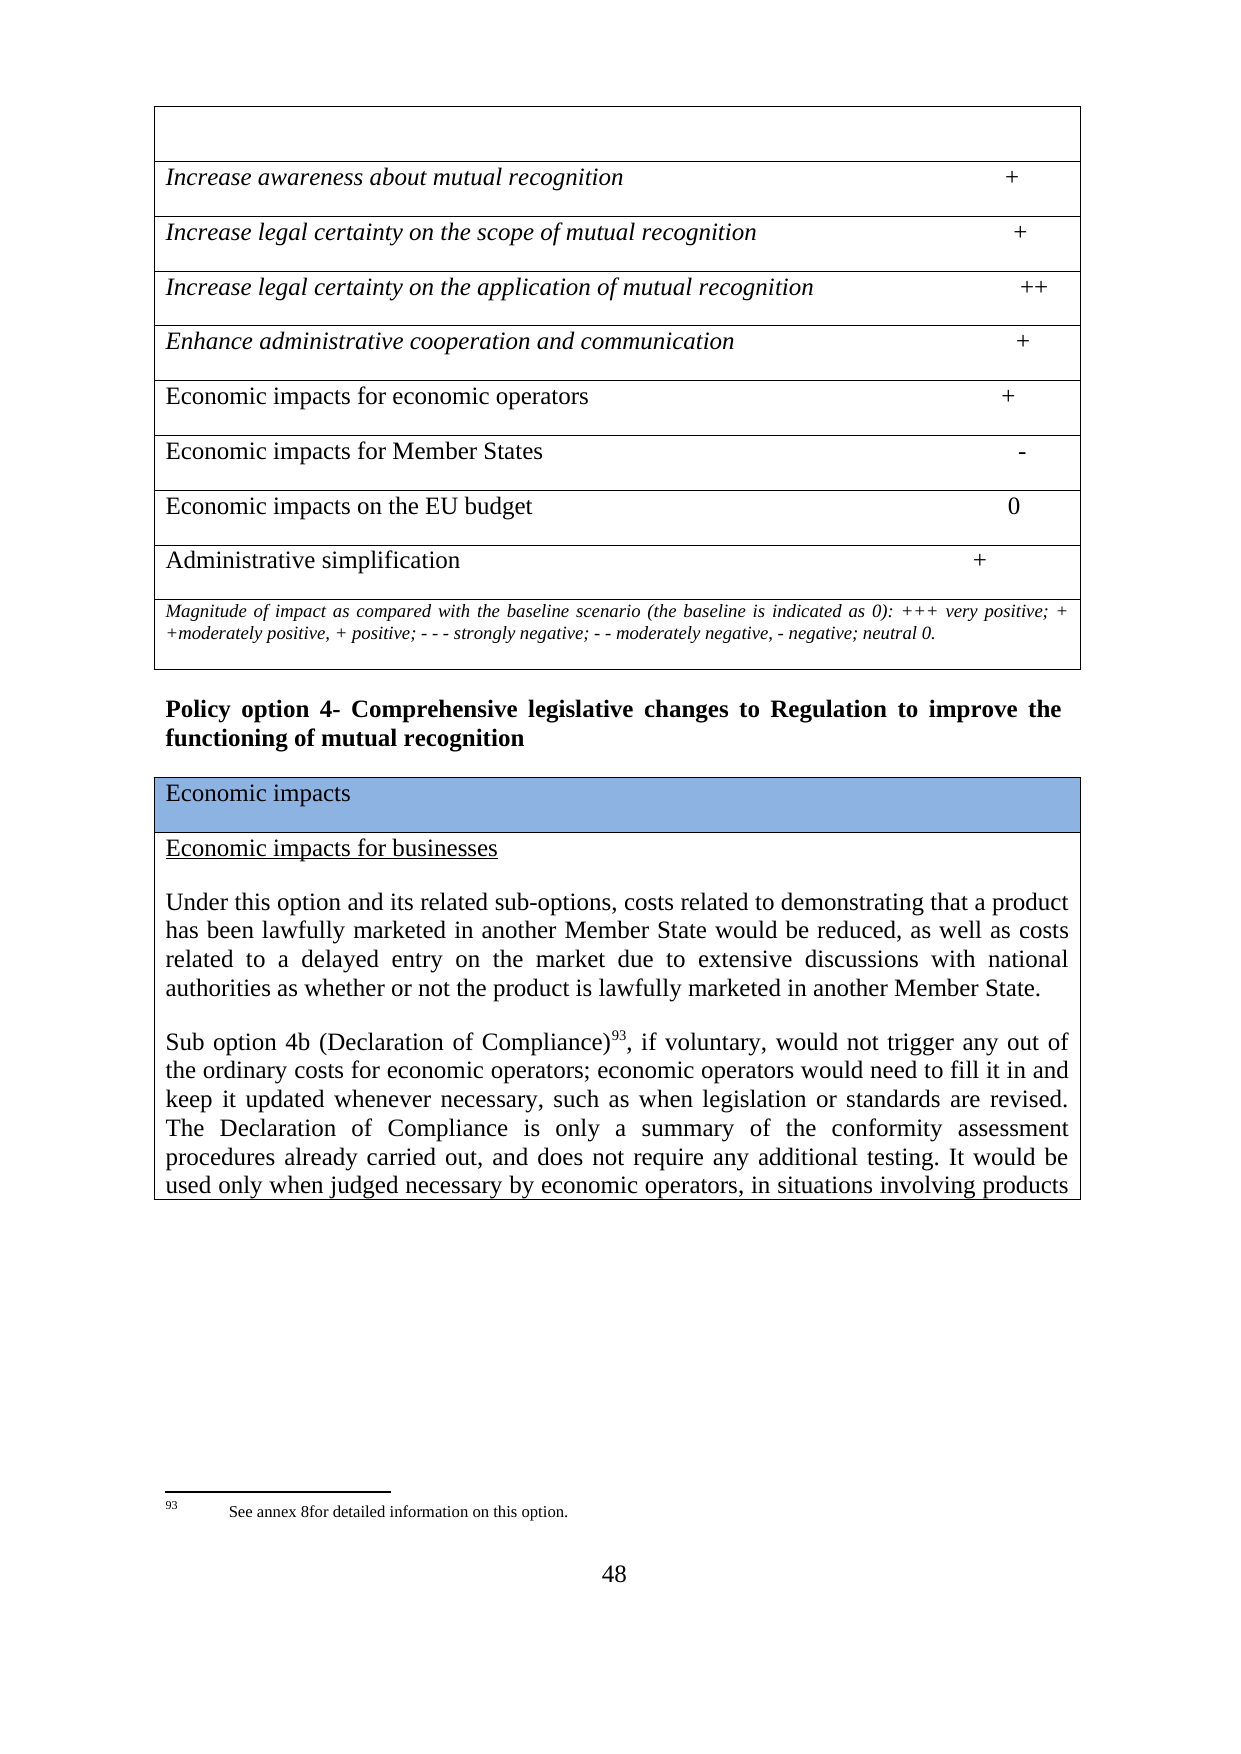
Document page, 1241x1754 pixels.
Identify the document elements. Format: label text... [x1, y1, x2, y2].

table_cell Enhance administrative cooperation and communication + [155, 326, 1080, 380]
table_cell Administrative simplification + [155, 546, 1080, 599]
text Policy option 4- Comprehensive legislative changes to Regulation to improve the functioning of mutual recognition [165, 694, 1063, 752]
table_cell Economic impacts for Member States - [155, 436, 1080, 490]
table_cell Economic impacts for economic operators + [155, 381, 1080, 435]
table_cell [155, 107, 1080, 161]
table_cell Economic impacts on the EU budget 0 [155, 491, 1080, 544]
table_header Economic impacts [155, 778, 1080, 832]
table_cell Magnitude of impact as compared with the baseline scenario (the baseline is indicated as 0): +++ very positive; ++moderately positive, + positive; - - - strongly negative; - - moderately negative, - negative; neutral 0. [155, 600, 1080, 668]
table_cell Increase awareness about mutual recognition + [155, 162, 1080, 216]
table_cell Increase legal certainty on the application of mutual recognition ++ [155, 272, 1080, 325]
table_cell Increase legal certainty on the scope of mutual recognition + [155, 217, 1080, 271]
